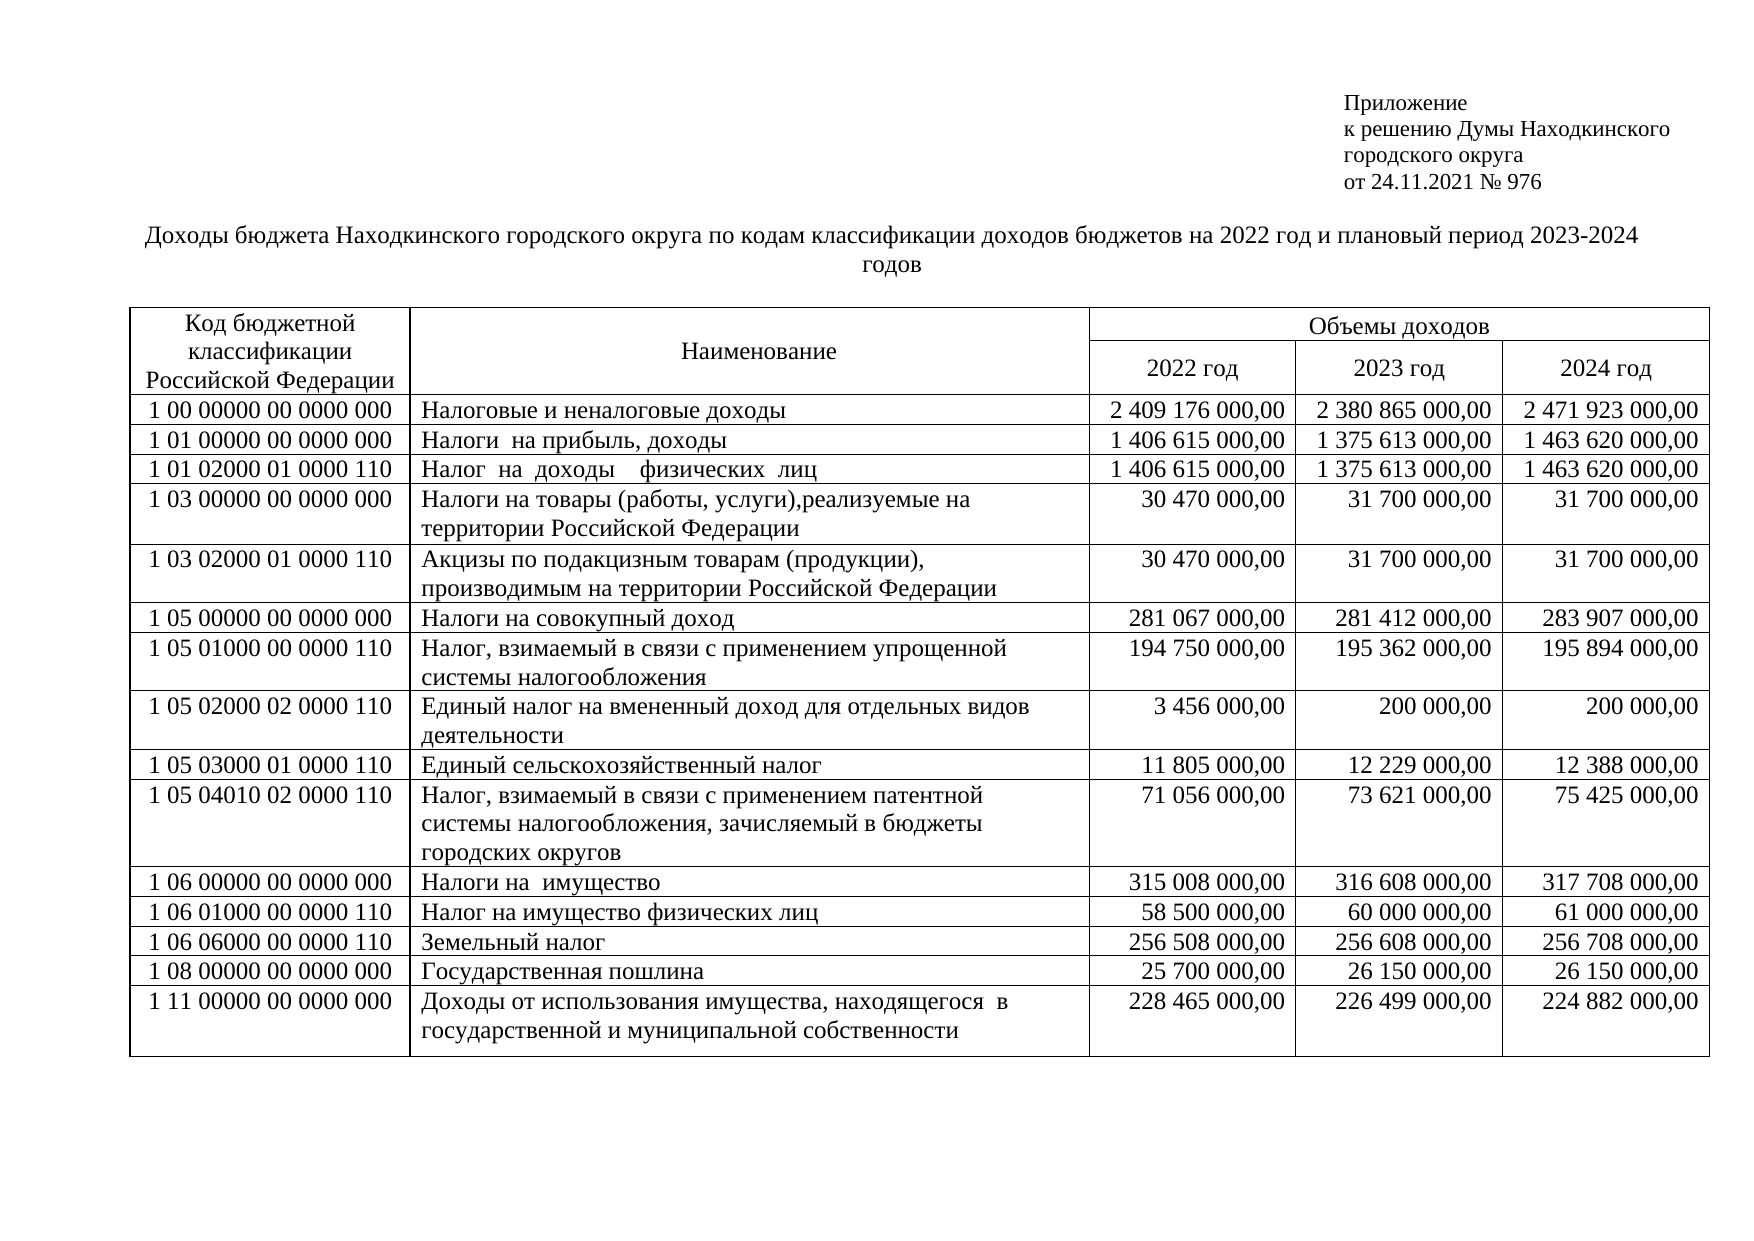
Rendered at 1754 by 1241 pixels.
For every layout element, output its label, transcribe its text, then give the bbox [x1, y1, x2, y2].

text к решению Думы Находкинского [1344, 115, 1683, 141]
text городского округа [1344, 141, 1683, 168]
text Приложение [1344, 89, 1683, 115]
text от 24.11.2021 № 976 [1344, 168, 1683, 194]
text Доходы бюджета Находкинского городского округа по кодам классификации доходов бюджетов на 2022 год и плановый период 2023-2024 годов [118, 220, 1666, 278]
table_header [118, 278, 1754, 1057]
